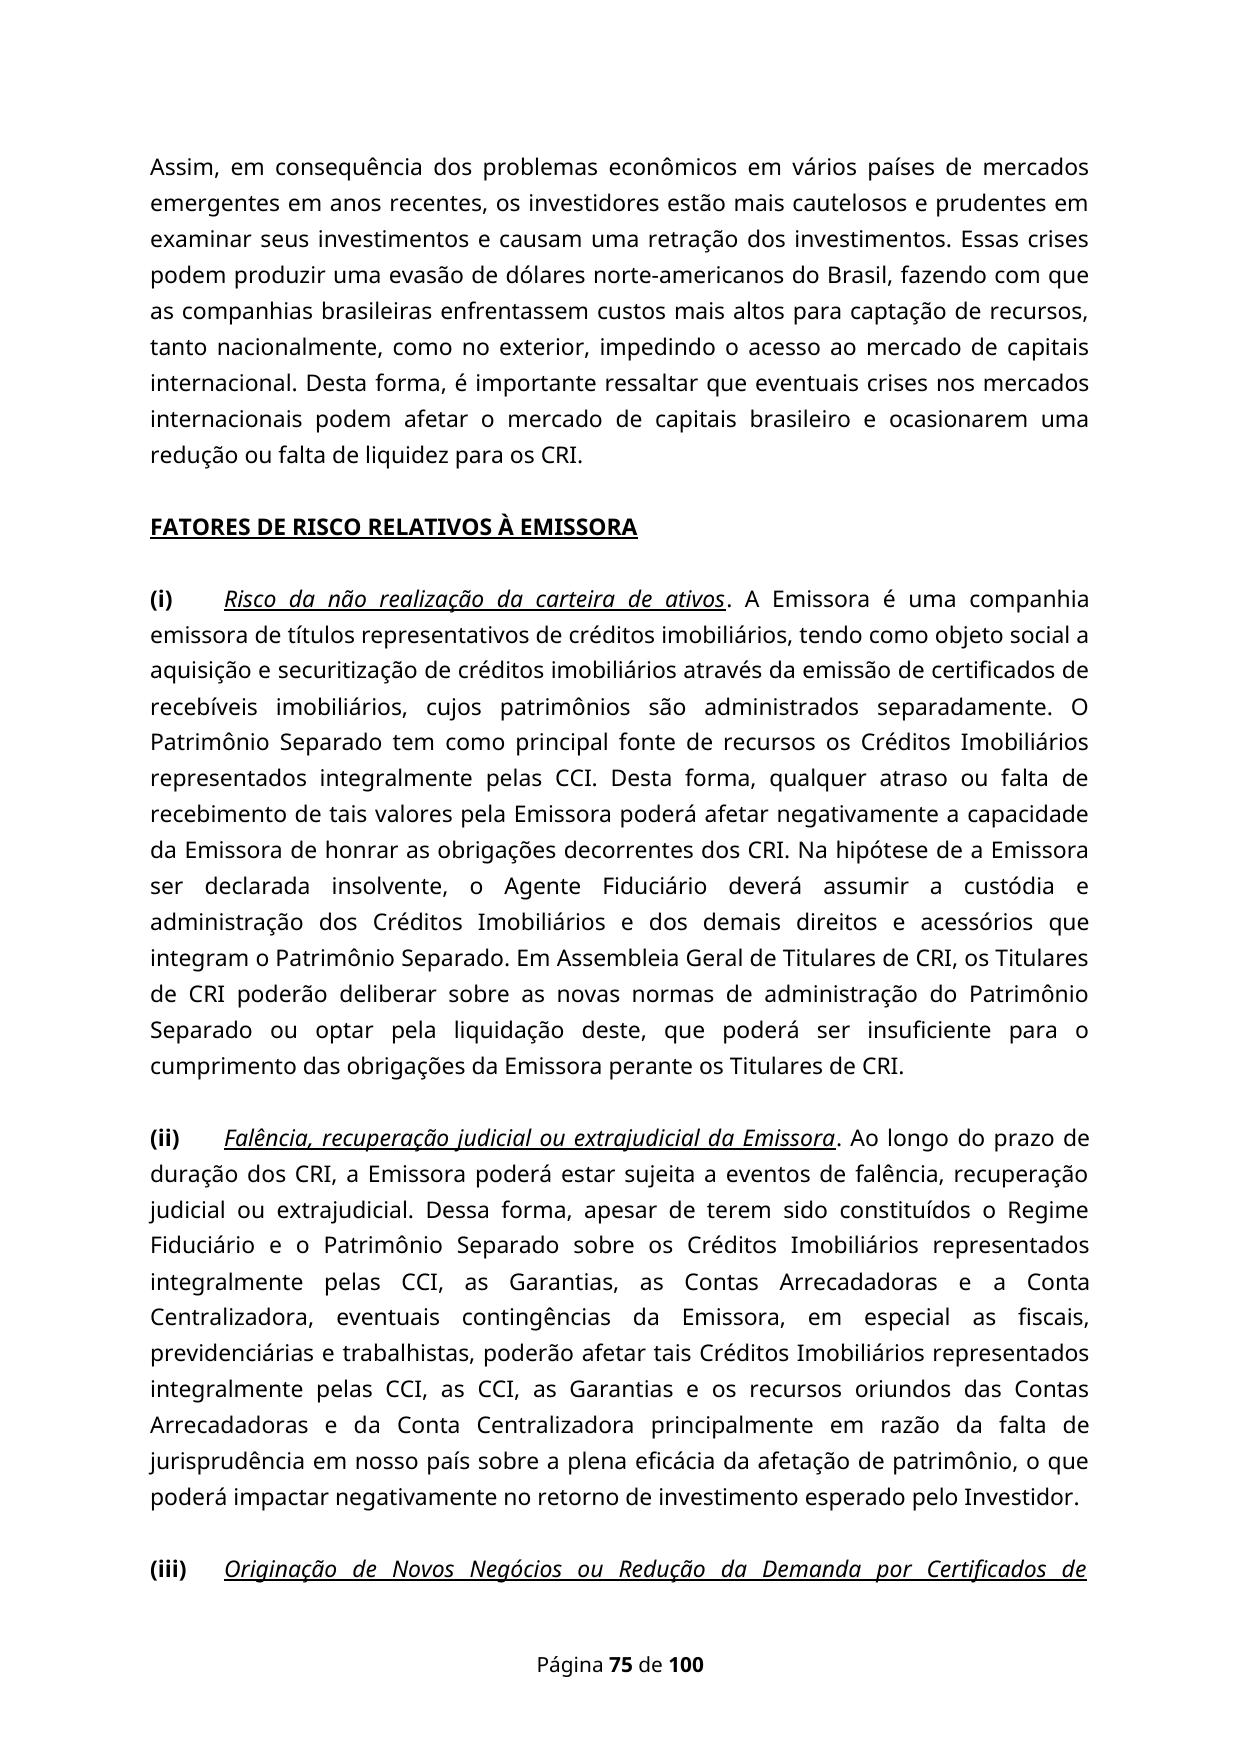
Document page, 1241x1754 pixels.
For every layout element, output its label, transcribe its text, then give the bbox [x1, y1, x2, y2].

list Falência, recuperação judicial ou extrajudicial da Emissora. Ao longo do prazo de duração dos CRI, a Emissora poderá estar sujeita a eventos de falência, recuperação judicial ou extrajudicial. Dessa forma, apesar de terem sido constituídos o Regime Fiduciário e o Patrimônio Separado sobre os Créditos Imobiliários representados integralmente pelas CCI, as Garantias, as Contas Arrecadadoras e a Conta Centralizadora, eventuais contingências da Emissora, em especial as fiscais, previdenciárias e trabalhistas, poderão afetar tais Créditos Imobiliários representados integralmente pelas CCI, as CCI, as Garantias e os recursos oriundos das Contas Arrecadadoras e da Conta Centralizadora principalmente em razão da falta de jurisprudência em nosso país sobre a plena eficácia da afetação de patrimônio, o que poderá impactar negativamente no retorno de investimento esperado pelo Investidor. [150, 1122, 1090, 1512]
list Risco da não realização da carteira de ativos. A Emissora é uma companhia emissora de títulos representativos de créditos imobiliários, tendo como objeto social a aquisição e securitização de créditos imobiliários através da emissão de certificados de recebíveis imobiliários, cujos patrimônios são administrados separadamente. O Patrimônio Separado tem como principal fonte de recursos os Créditos Imobiliários representados integralmente pelas CCI. Desta forma, qualquer atraso ou falta de recebimento de tais valores pela Emissora poderá afetar negativamente a capacidade da Emissora de honrar as obrigações decorrentes dos CRI. Na hipótese de a Emissora ser declarada insolvente, o Agente Fiduciário deverá assumir a custódia e administração dos Créditos Imobiliários e dos demais direitos e acessórios que integram o Patrimônio Separado. Em Assembleia Geral de Titulares de CRI, os Titulares de CRI poderão deliberar sobre as novas normas de administração do Patrimônio Separado ou optar pela liquidação deste, que poderá ser insuficiente para o cumprimento das obrigações da Emissora perante os Titulares de CRI. [150, 583, 1090, 1081]
list FATORES DE RISCO RELATIVOS À EMISSORA [150, 511, 1090, 542]
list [150, 1553, 1090, 1584]
text Assim, em consequência dos problemas econômicos em vários países de mercados emergentes em anos recentes, os investidores estão mais cautelosos e prudentes em examinar seus investimentos e causam uma retração dos investimentos. Essas crises podem produzir uma evasão de dólares norte-americanos do Brasil, fazendo com que as companhias brasileiras enfrentassem custos mais altos para captação de recursos, tanto nacionalmente, como no exterior, impedindo o acesso ao mercado de capitais internacional. Desta forma, é importante ressaltar que eventuais crises nos mercados internacionais podem afetar o mercado de capitais brasileiro e ocasionarem uma redução ou falta de liquidez para os CRI. [150, 151, 1090, 470]
